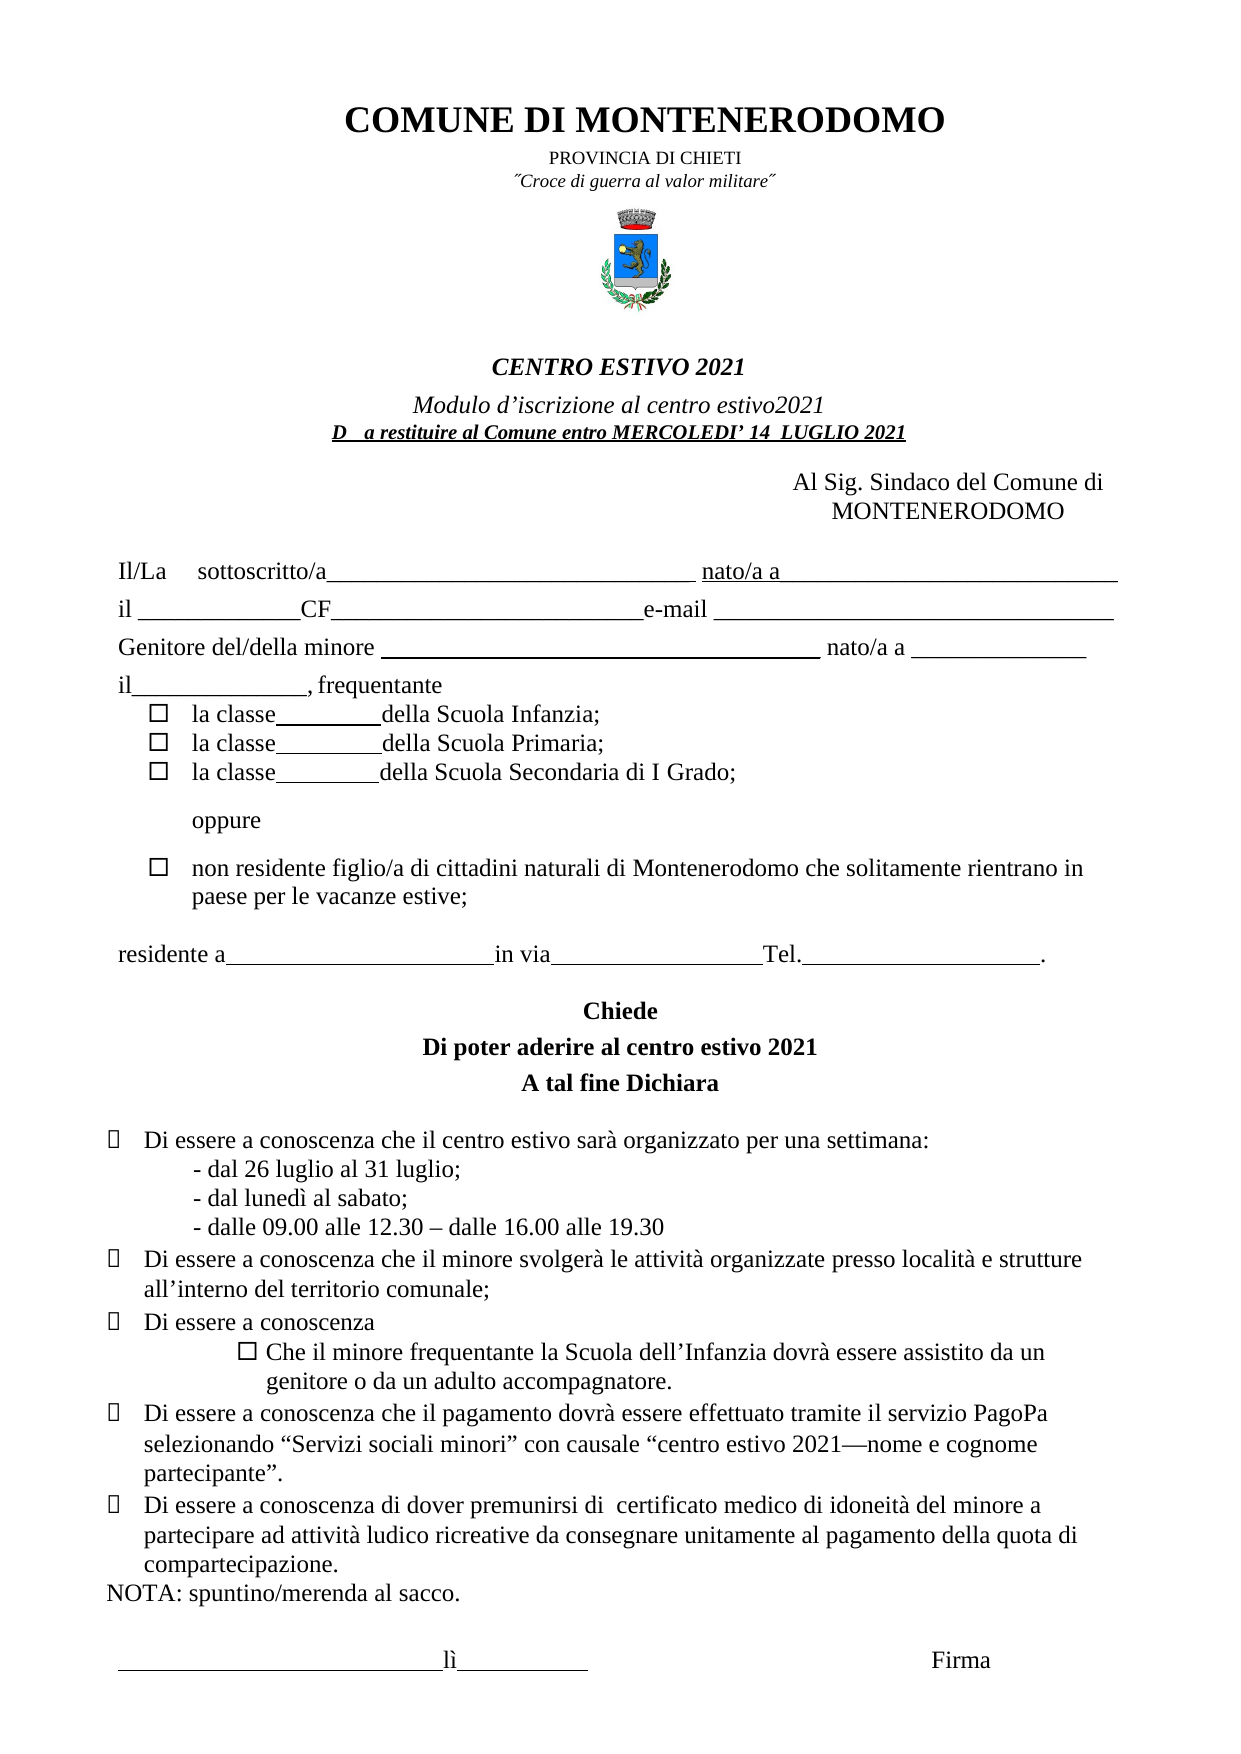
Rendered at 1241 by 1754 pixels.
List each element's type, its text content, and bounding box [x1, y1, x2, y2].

picture [598, 205, 675, 316]
text il _____________CF_________________________e-mail ________________________________ [118, 594, 1134, 623]
list la classe della Scuola Secondaria di I Grado; [147, 757, 1134, 786]
list Che il minore frequentante la Scuola dell’Infanzia dovrà essere assistito da un genitore o da un adulto accompagnatore. [236, 1337, 1122, 1395]
text residente a in via Tel. . [118, 939, 1134, 968]
text Al Sig. Sindaco del Comune di MONTENERODOMO [792, 467, 1105, 524]
text NOTA: spuntino/merenda al sacco. [106, 1578, 628, 1607]
list Di essere a conoscenza [106, 1303, 1134, 1337]
list la classe della Scuola Infanzia; [147, 699, 1134, 728]
list Di essere a conoscenza che il centro estivo sarà organizzato per una settimana: [106, 1126, 1134, 1154]
text A tal fine Dichiara [421, 1068, 819, 1097]
list la classe della Scuola Primaria; [147, 728, 1134, 757]
list oppure [192, 805, 1134, 833]
list dal 26 luglio al 31 luglio; [193, 1154, 1134, 1183]
text il______________, frequentante [118, 671, 1134, 699]
list non residente figlio/a di cittadini naturali di Montenerodomo che solitamente rientrano in paese per le vacanze estive; [147, 853, 1134, 910]
text Genitore del/della minore __ nato/a a ______________ [118, 632, 1134, 661]
list Di essere a conoscenza che il pagamento dovrà essere effettuato tramite il servizio PagoPa selezionando “Servizi sociali minori” con causale “centro estivo 2021—nome e cognome partecipante”. [106, 1395, 1134, 1486]
text lì Firma [118, 1645, 1134, 1673]
subtitle CENTRO ESTIVO 2021 [314, 352, 926, 381]
text Modulo d’iscrizione al centro estivo2021 [314, 390, 926, 419]
text - dalle 09.00 alle 12.30 – dalle 16.00 alle 19.30 [193, 1212, 1134, 1240]
list Di essere a conoscenza che il minore svolgerà le attività organizzate presso località e strutture all’interno del territorio comunale; [106, 1240, 1122, 1303]
subtitle Chiede [314, 996, 926, 1025]
list dal lunedì al sabato; [193, 1183, 1134, 1212]
text Il/La sottoscritto/a_____________________________ nato/a a___________________________ [118, 556, 1134, 584]
text Di poter aderire al centro estivo 2021 [421, 1032, 819, 1061]
list Di essere a conoscenza di dover premunirsi di certificato medico di idoneità del minore a partecipare ad attività ludico ricreative da consegnare unitamente al pagamento della quota di compartecipazione. [106, 1486, 1134, 1578]
subtitle D a restituire al Comune entro MERCOLEDI’ 14 LUGLIO 2021 [314, 419, 926, 444]
